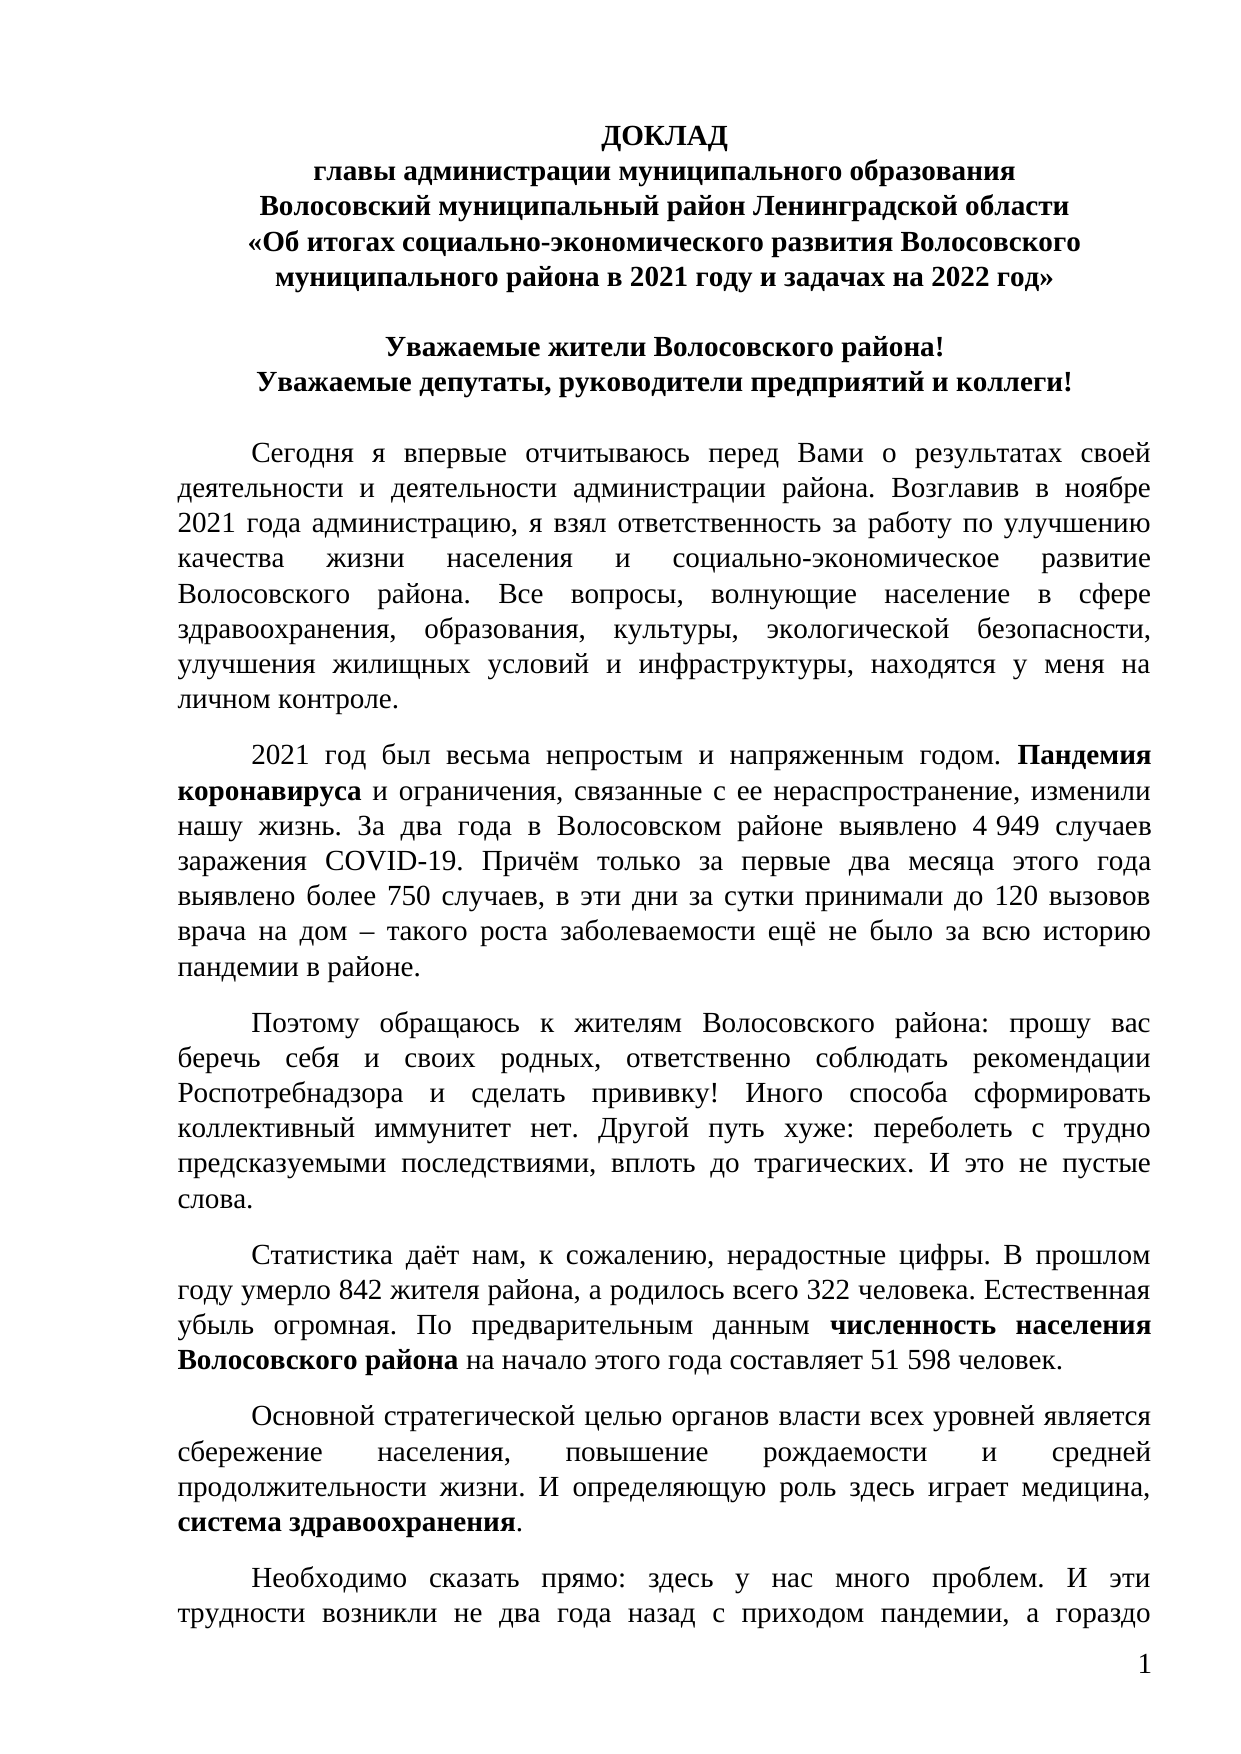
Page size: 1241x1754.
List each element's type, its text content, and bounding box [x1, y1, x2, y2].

text главы администрации муниципального образования [177, 153, 1152, 187]
text Волосовский муниципальный район Ленинградской области [177, 188, 1152, 222]
text Поэтому обращаюсь к жителям Волосовского района: прошу вас беречь себя и своих родных, ответственно соблюдать рекомендации Роспотребнадзора и сделать прививку! Иного способа сформировать коллективный иммунитет нет. Другой путь хуже: переболеть с трудно предсказуемыми последствиями, вплоть до трагических. И это не пустые слова. [177, 1005, 1152, 1214]
text Основной стратегической целью органов власти всех уровней является сбережение населения, повышение рождаемости и средней продолжительности жизни. И определяющую роль здесь играет медицина, система здравоохранения. [177, 1398, 1152, 1538]
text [177, 1560, 1152, 1629]
text ДОКЛАД [177, 118, 1152, 152]
text 2021 год был весьма непростым и напряженным годом. Пандемия коронавируса и ограничения, связанные с ее нераспространение, изменили нашу жизнь. За два года в Волосовском районе выявлено 4 949 случаев заражения COVID-19. Причём только за первые два месяца этого года выявлено более 750 случаев, в эти дни за сутки принимали до 120 вызовов врача на дом – такого роста заболеваемости ещё не было за всю историю пандемии в районе. [177, 737, 1152, 982]
text Статистика даёт нам, к сожалению, нерадостные цифры. В прошлом году умерло 842 жителя района, а родилось всего 322 человека. Естественная убыль огромная. По предварительным данным численность населения Волосовского района на начало этого года составляет 51 598 человек. [177, 1237, 1152, 1376]
text «Об итогах социально-экономического развития Волосовского муниципального района в 2021 году и задачах на 2022 год» [177, 224, 1152, 292]
text Сегодня я впервые отчитываюсь перед Вами о результатах своей деятельности и деятельности администрации района. Возглавив в ноябре 2021 года администрацию, я взял ответственность за работу по улучшению качества жизни населения и социально-экономическое развитие Волосовского района. Все вопросы, волнующие население в сфере здравоохранения, образования, культуры, экологической безопасности, улучшения жилищных условий и инфраструктуры, находятся у меня на личном контроле. [177, 435, 1152, 715]
text Уважаемые депутаты, руководители предприятий и коллеги! [177, 364, 1152, 398]
text Уважаемые жители Волосовского района! [177, 329, 1152, 363]
